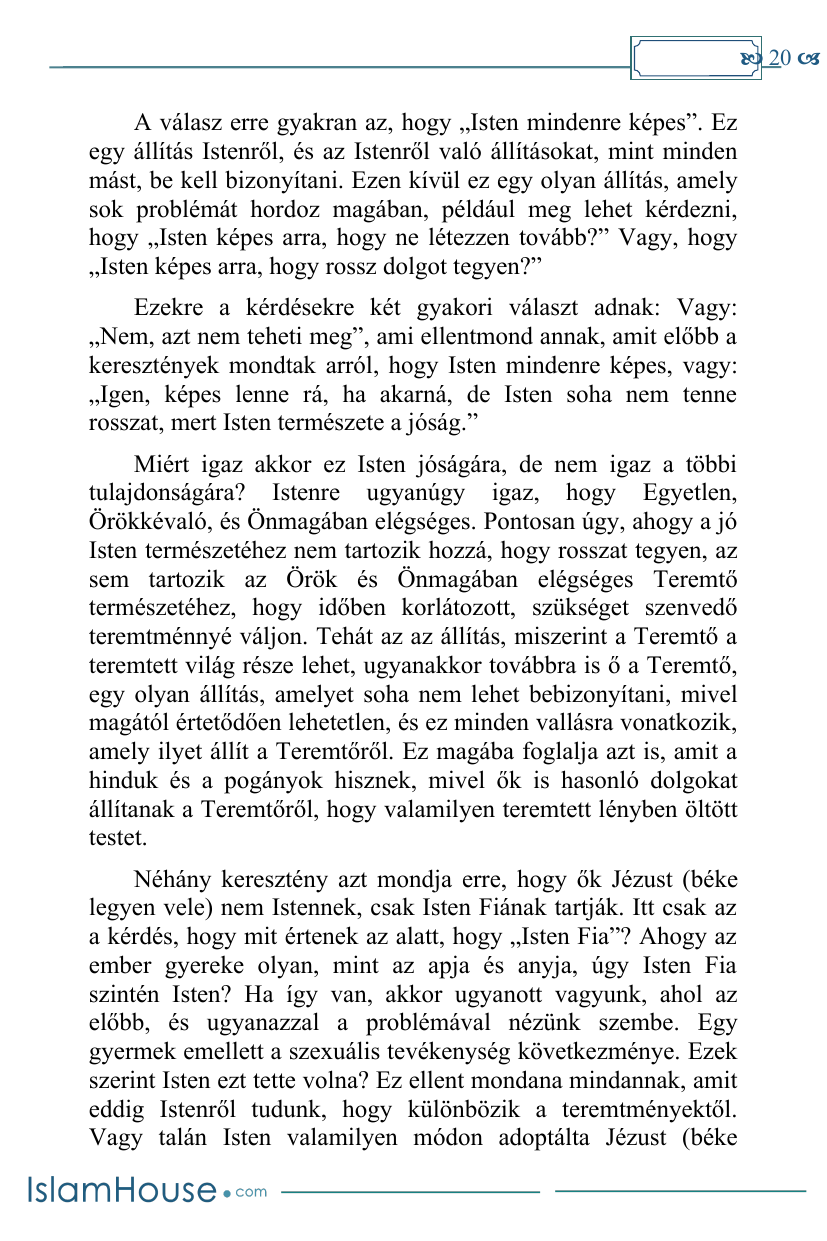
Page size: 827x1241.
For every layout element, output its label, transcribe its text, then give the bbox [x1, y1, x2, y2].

picture [20, 1171, 541, 1209]
text Miért igaz akkor ez Isten jóságára, de nem igaz a többi tulajdonságára? Istenre ugyanúgy igaz, hogy Egyetlen, Örökkévaló, és Önmagában elégséges. Pontosan úgy, ahogy a jó Isten természetéhez nem tartozik hozzá, hogy rosszat tegyen, az sem tartozik az Örök és Önmagában elégséges Teremtő természetéhez, hogy időben korlátozott, szükséget szenvedő teremtménnyé váljon. Tehát az az állítás, miszerint a Teremtő a teremtett világ része lehet, ugyanakkor továbbra is ő a Teremtő, egy olyan állítás, amelyet soha nem lehet bebizonyítani, mivel magától értetődően lehetetlen, és ez minden vallásra vonatkozik, amely ilyet állít a Teremtőről. Ez magába foglalja azt is, amit a hinduk és a pogányok hisznek, mivel ők is hasonló dolgokat állítanak a Teremtőről, hogy valamilyen teremtett lényben öltött testet. [89, 449, 738, 851]
text Ezekre a kérdésekre két gyakori választ adnak: Vagy: „Nem, azt nem teheti meg”, ami ellentmond annak, amit előbb a keresztények mondtak arról, hogy Isten mindenre képes, vagy: „Igen, képes lenne rá, ha akarná, de Isten soha nem tenne rosszat, mert Isten természete a jóság.” [89, 292, 738, 436]
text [89, 864, 738, 1151]
text A válasz erre gyakran az, hogy „Isten mindenre képes”. Ez egy állítás Istenről, és az Istenről való állításokat, mint minden mást, be kell bizonyítani. Ezen kívül ez egy olyan állítás, amely sok problémát hordoz magában, például meg lehet kérdezni, hogy „Isten képes arra, hogy ne létezzen tovább?” Vagy, hogy „Isten képes arra, hogy rossz dolgot tegyen?” [89, 107, 738, 280]
picture [548, 1170, 807, 1208]
